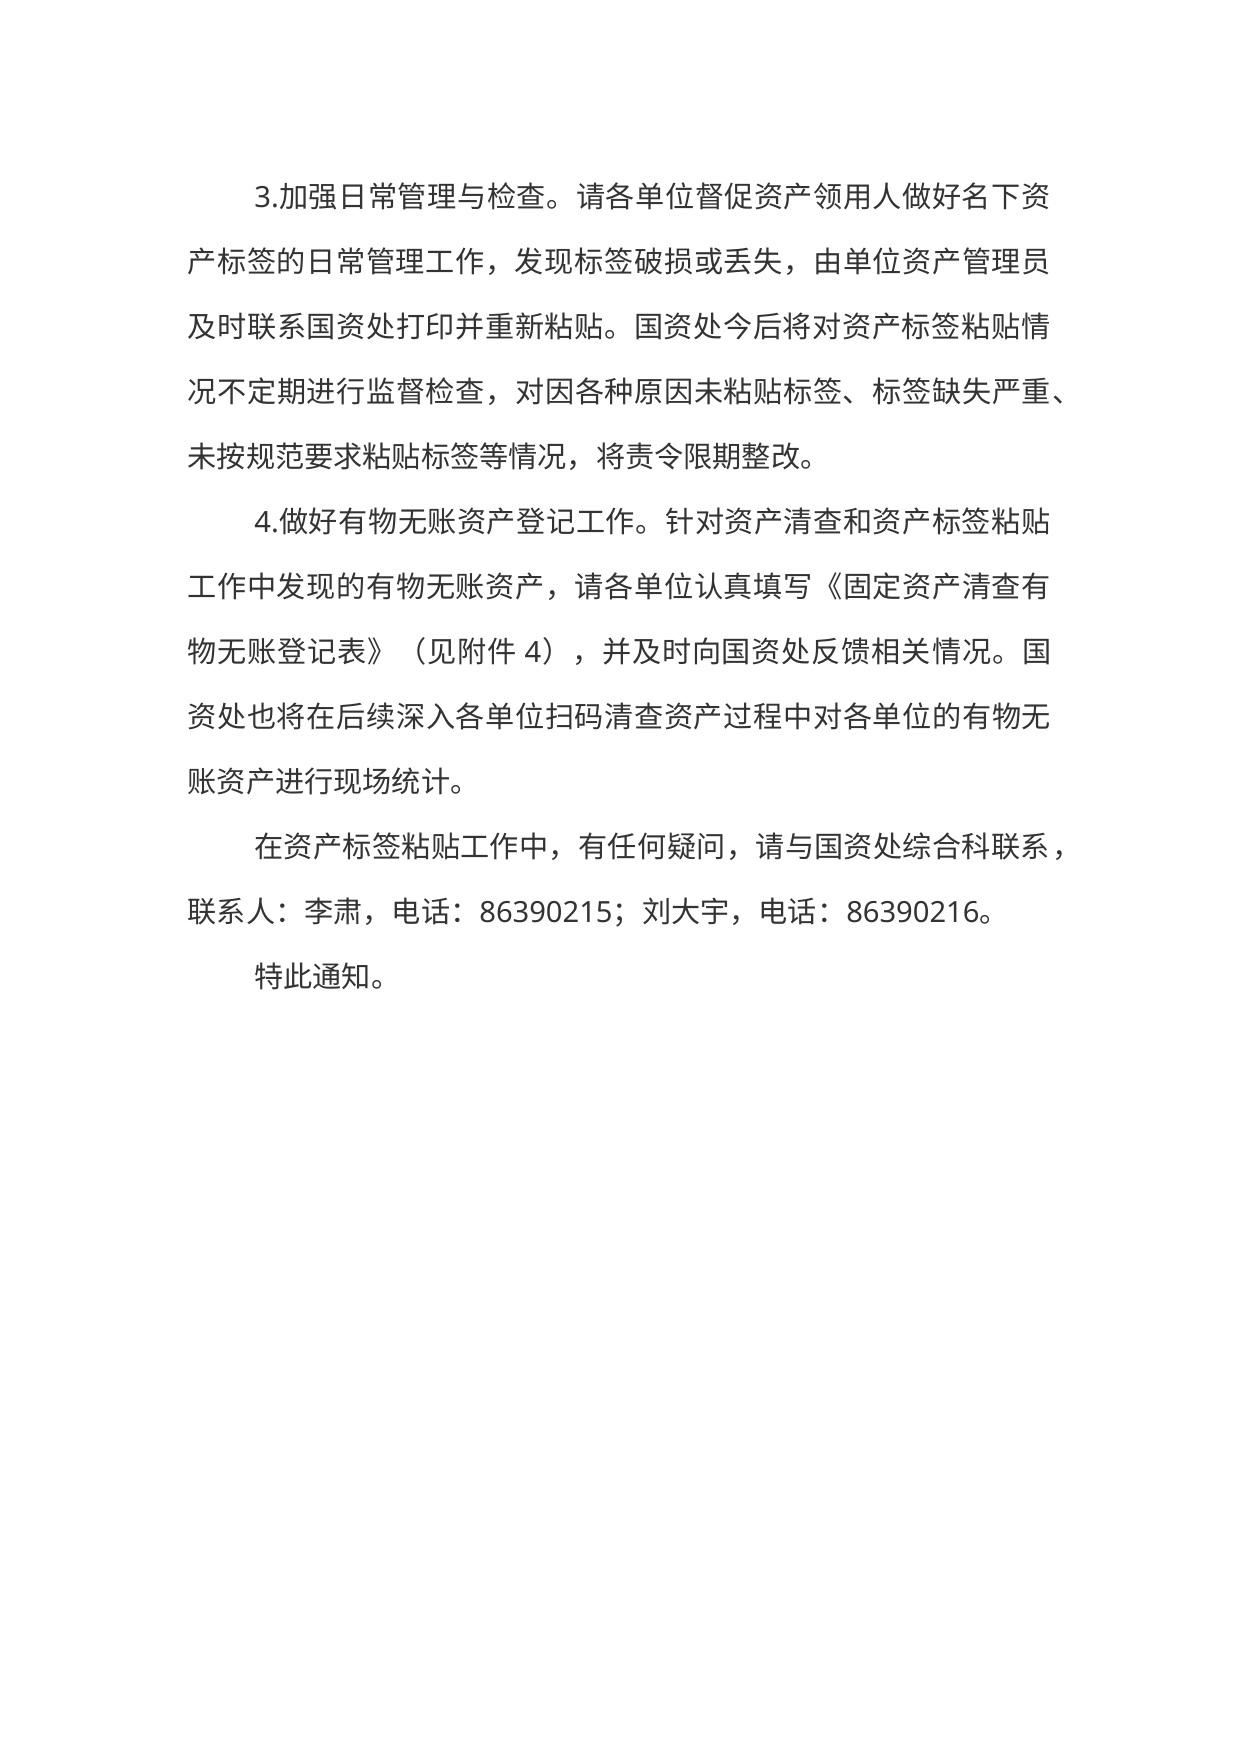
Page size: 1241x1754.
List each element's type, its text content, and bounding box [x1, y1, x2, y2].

text 在资产标签粘贴工作中，有任何疑问，请与国资处综合科联系，联系人：李肃，电话：86390215；刘大宇，电话：86390216。 [187, 812, 1053, 942]
text 4.做好有物无账资产登记工作。针对资产清查和资产标签粘贴工作中发现的有物无账资产，请各单位认真填写《固定资产清查有物无账登记表》（见附件4），并及时向国资处反馈相关情况。国资处也将在后续深入各单位扫码清查资产过程中对各单位的有物无账资产进行现场统计。 [187, 487, 1053, 812]
text 特此通知。 [187, 942, 1053, 1007]
text 3.加强日常管理与检查。请各单位督促资产领用人做好名下资产标签的日常管理工作，发现标签破损或丢失，由单位资产管理员及时联系国资处打印并重新粘贴。国资处今后将对资产标签粘贴情况不定期进行监督检查，对因各种原因未粘贴标签、标签缺失严重、未按规范要求粘贴标签等情况，将责令限期整改。 [187, 162, 1053, 487]
